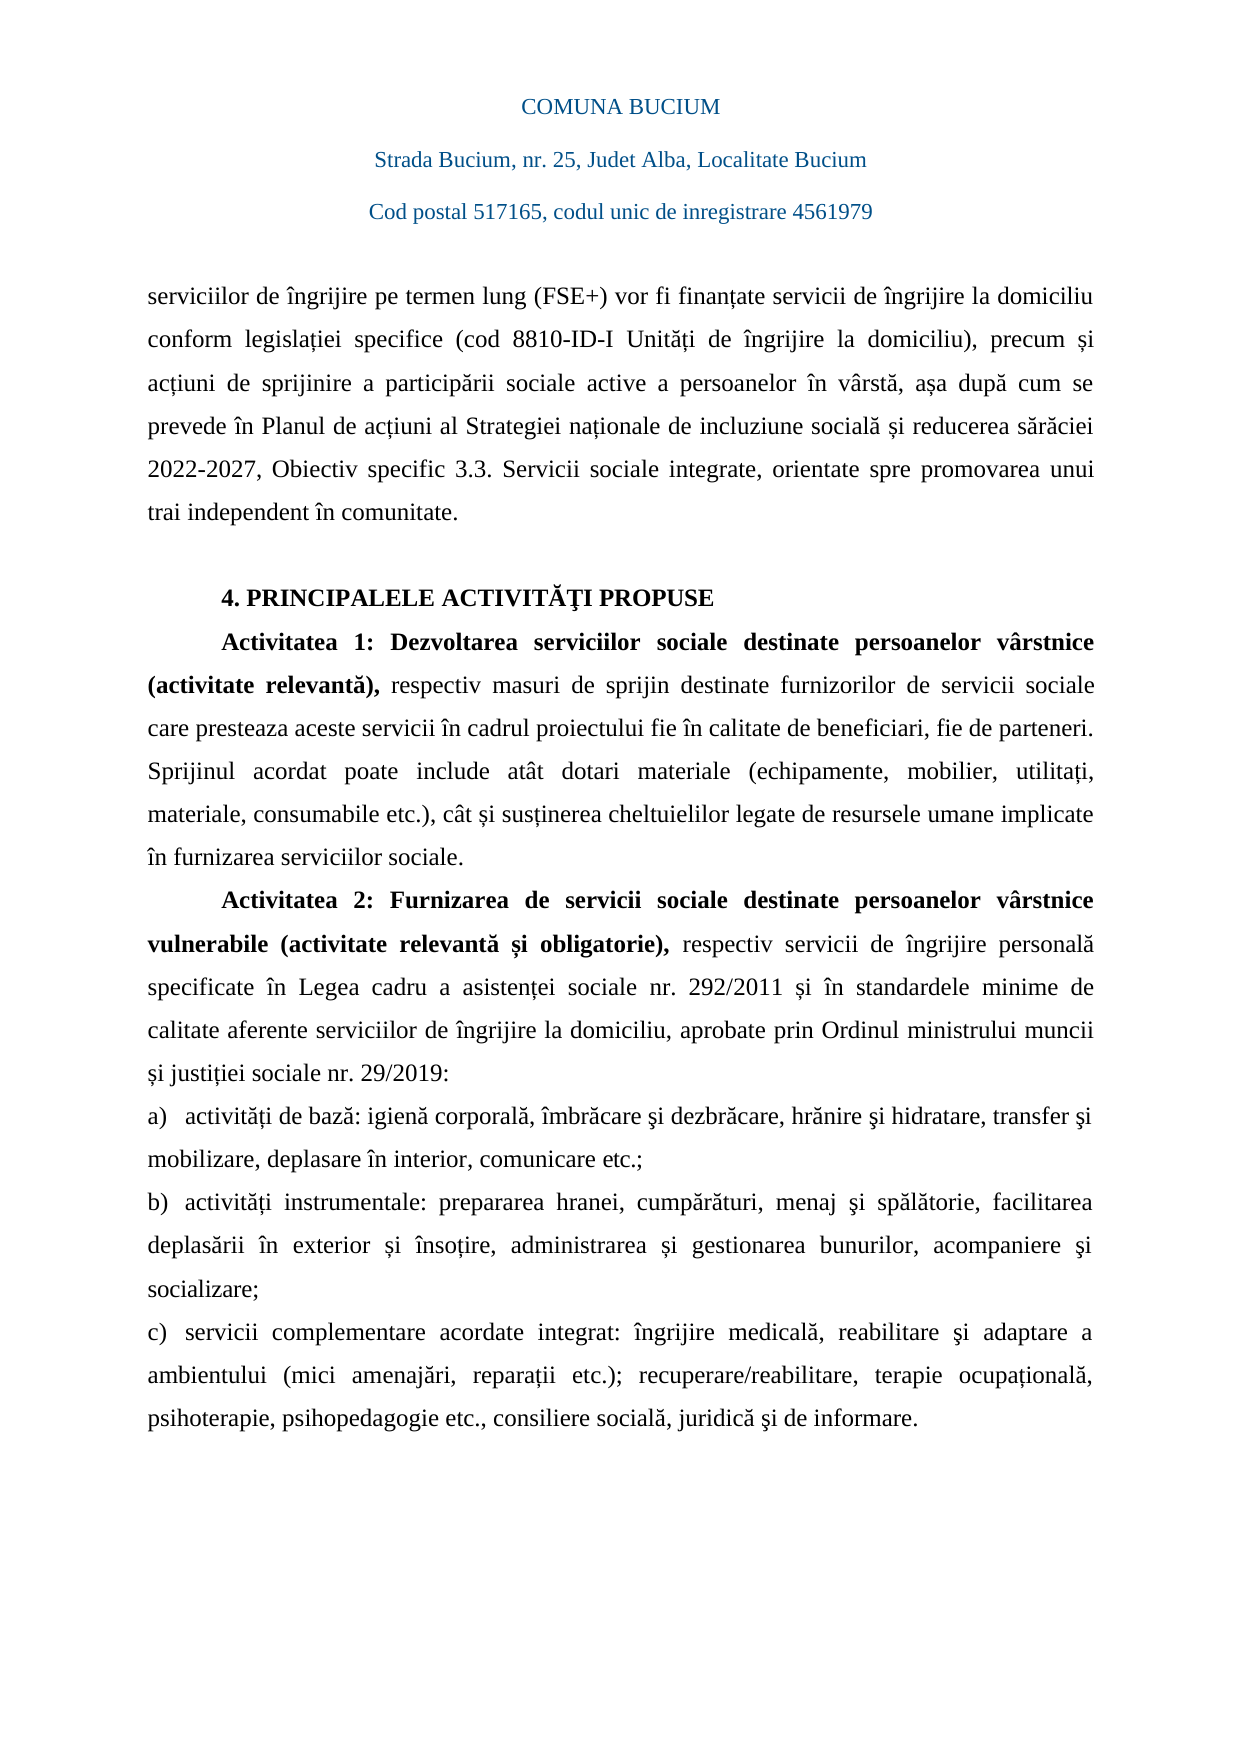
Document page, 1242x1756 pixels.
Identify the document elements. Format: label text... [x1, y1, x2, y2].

list activități de bază: igienă corporală, îmbrăcare şi dezbrăcare, hrănire şi hidratare, transfer şi [147, 1101, 1109, 1130]
text Activitatea 2: Furnizarea de servicii sociale destinate persoanelor vârstnice vulnerabile (activitate relevantă și obligatorie), respectiv servicii de îngrijire personală specificate în Legea cadru a asistenței sociale nr. 292/2011 și în standardele minime de calitate aferente serviciilor de îngrijire la domiciliu, aprobate prin Ordinul ministrului muncii și justiției sociale nr. 29/2019: [147, 886, 1094, 1087]
text Activitatea 1: Dezvoltarea serviciilor sociale destinate persoanelor vârstnice (activitate relevantă), respectiv masuri de sprijin destinate furnizorilor de servicii sociale care presteaza aceste servicii în cadrul proiectului fie în calitate de beneficiari, fie de parteneri. Sprijinul acordat poate include atât dotari materiale (echipamente, mobilier, utilitați, materiale, consumabile etc.), cât și susținerea cheltuielilor legate de resursele umane implicate în furnizarea serviciilor sociale. [147, 627, 1095, 871]
list activități instrumentale: prepararea hranei, cumpărături, menaj şi spălătorie, facilitarea deplasării în exterior și însoțire, administrarea și gestionarea bunurilor, acompaniere şi socializare; [147, 1187, 1093, 1302]
text mobilizare, deplasare în interior, comunicare etc.; [147, 1144, 1109, 1173]
list servicii complementare acordate integrat: îngrijire medicală, reabilitare şi adaptare a ambientului (mici amenajări, reparații etc.); recuperare/reabilitare, terapie ocupațională, psihoterapie, psihopedagogie etc., consiliere socială, juridică şi de informare. [147, 1317, 1093, 1432]
subtitle PRINCIPALELE ACTIVITĂŢI PROPUSE [221, 583, 1109, 612]
text serviciilor de îngrijire pe termen lung (FSE+) vor fi finanțate servicii de îngrijire la domiciliu conform legislației specifice (cod 8810-ID-I Unități de îngrijire la domiciliu), precum și acțiuni de sprijinire a participării sociale active a persoanelor în vârstă, așa după cum se prevede în Planul de acțiuni al Strategiei naționale de incluziune socială și reducerea sărăciei 2022-2027, Obiectiv specific 3.3. Servicii sociale integrate, orientate spre promovarea unui trai independent în comunitate. [147, 281, 1095, 526]
